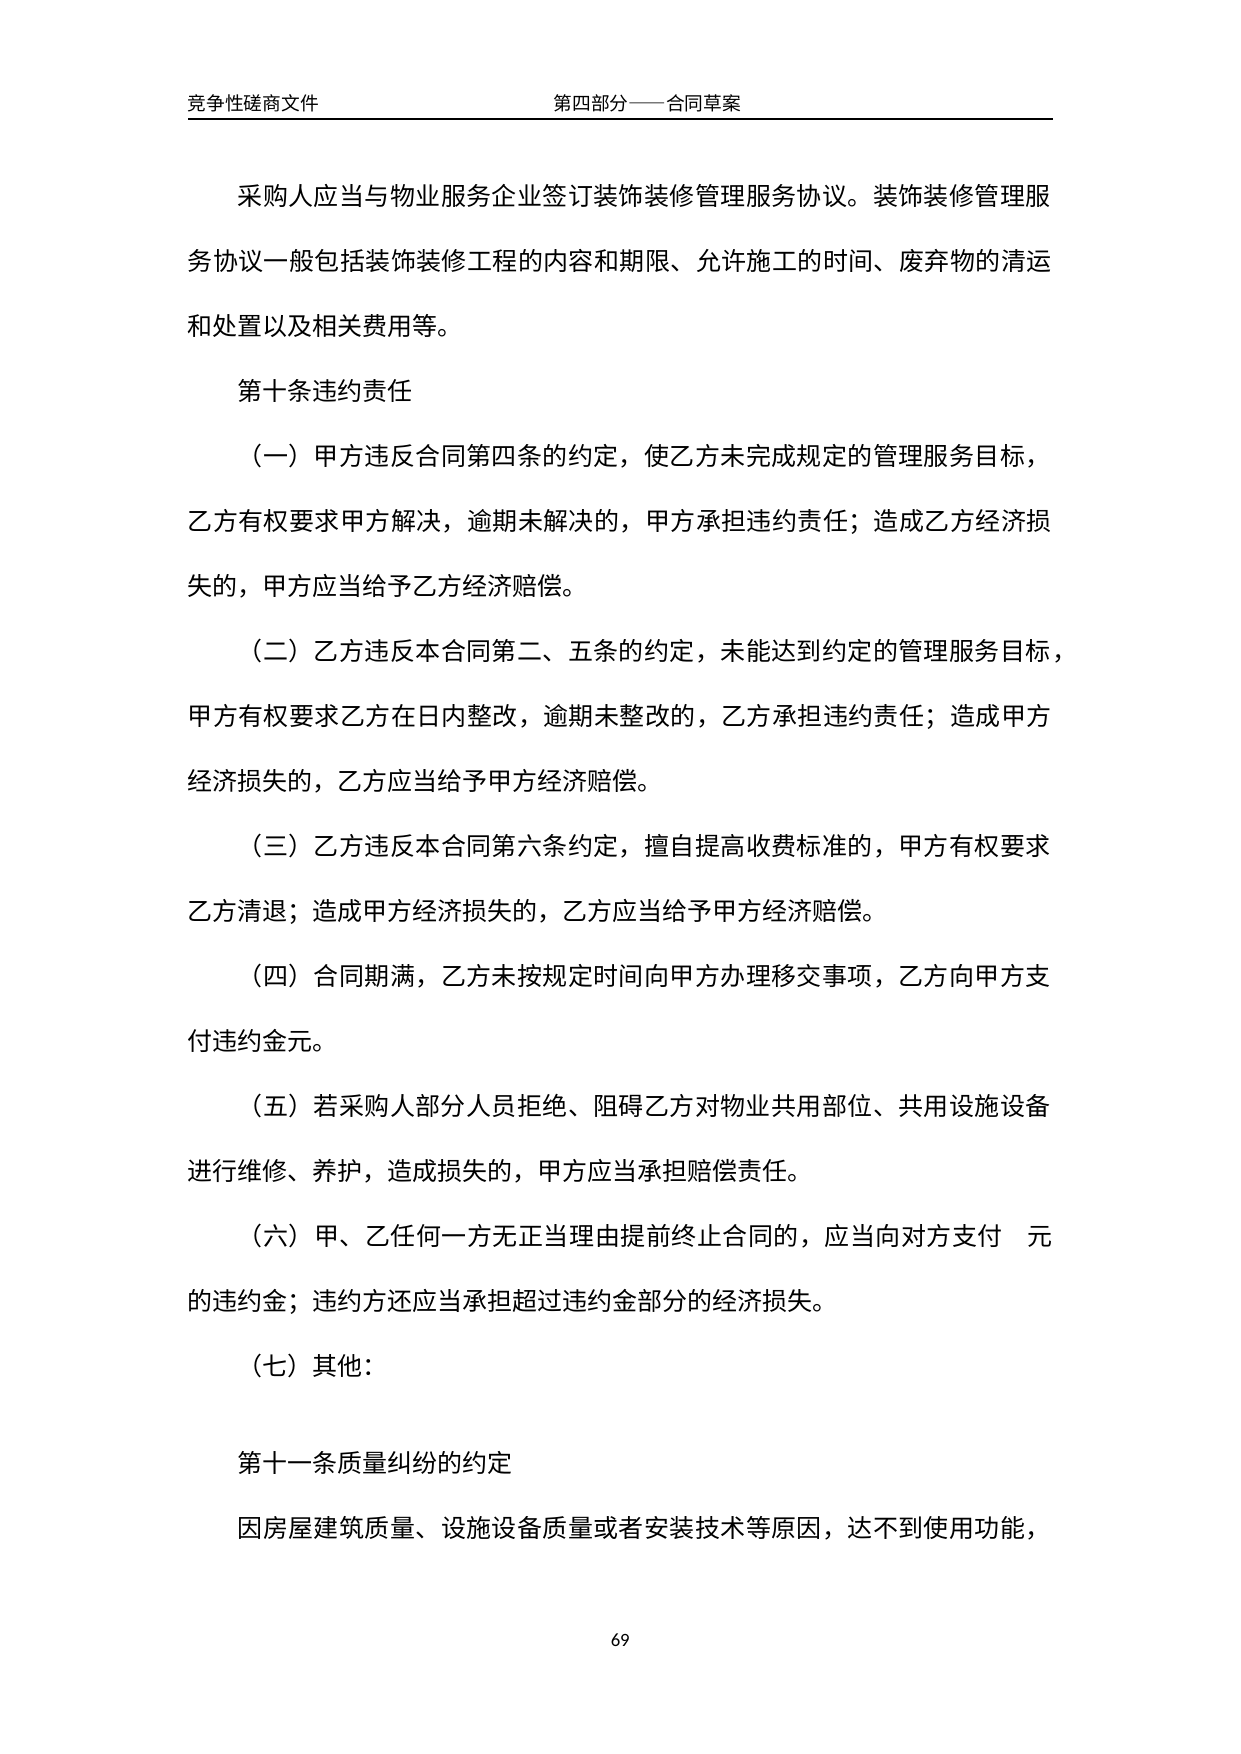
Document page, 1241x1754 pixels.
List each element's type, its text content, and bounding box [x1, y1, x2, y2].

text （三）乙方违反本合同第六条约定，擅自提高收费标准的，甲方有权要求乙方清退；造成甲方经济损失的，乙方应当给予甲方经济赔偿。 [187, 812, 1053, 942]
text （七）其他： [187, 1332, 1053, 1397]
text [187, 1494, 1053, 1559]
text 第十一条质量纠纷的约定 [187, 1429, 1053, 1494]
text （二）乙方违反本合同第二、五条的约定，未能达到约定的管理服务目标，甲方有权要求乙方在日内整改，逾期未整改的，乙方承担违约责任；造成甲方经济损失的，乙方应当给予甲方经济赔偿。 [187, 617, 1053, 812]
text 采购人应当与物业服务企业签订装饰装修管理服务协议。装饰装修管理服务协议一般包括装饰装修工程的内容和期限、允许施工的时间、废弃物的清运和处置以及相关费用等。 [187, 162, 1053, 357]
text （一）甲方违反合同第四条的约定，使乙方未完成规定的管理服务目标，乙方有权要求甲方解决，逾期未解决的，甲方承担违约责任；造成乙方经济损失的，甲方应当给予乙方经济赔偿。 [187, 422, 1053, 617]
text （六）甲、乙任何一方无正当理由提前终止合同的，应当向对方支付 元的违约金；违约方还应当承担超过违约金部分的经济损失。 [187, 1202, 1053, 1332]
text （四）合同期满，乙方未按规定时间向甲方办理移交事项，乙方向甲方支付违约金元。 [187, 942, 1053, 1072]
text 第十条违约责任 [187, 357, 1053, 422]
text （五）若采购人部分人员拒绝、阻碍乙方对物业共用部位、共用设施设备进行维修、养护，造成损失的，甲方应当承担赔偿责任。 [187, 1072, 1053, 1202]
